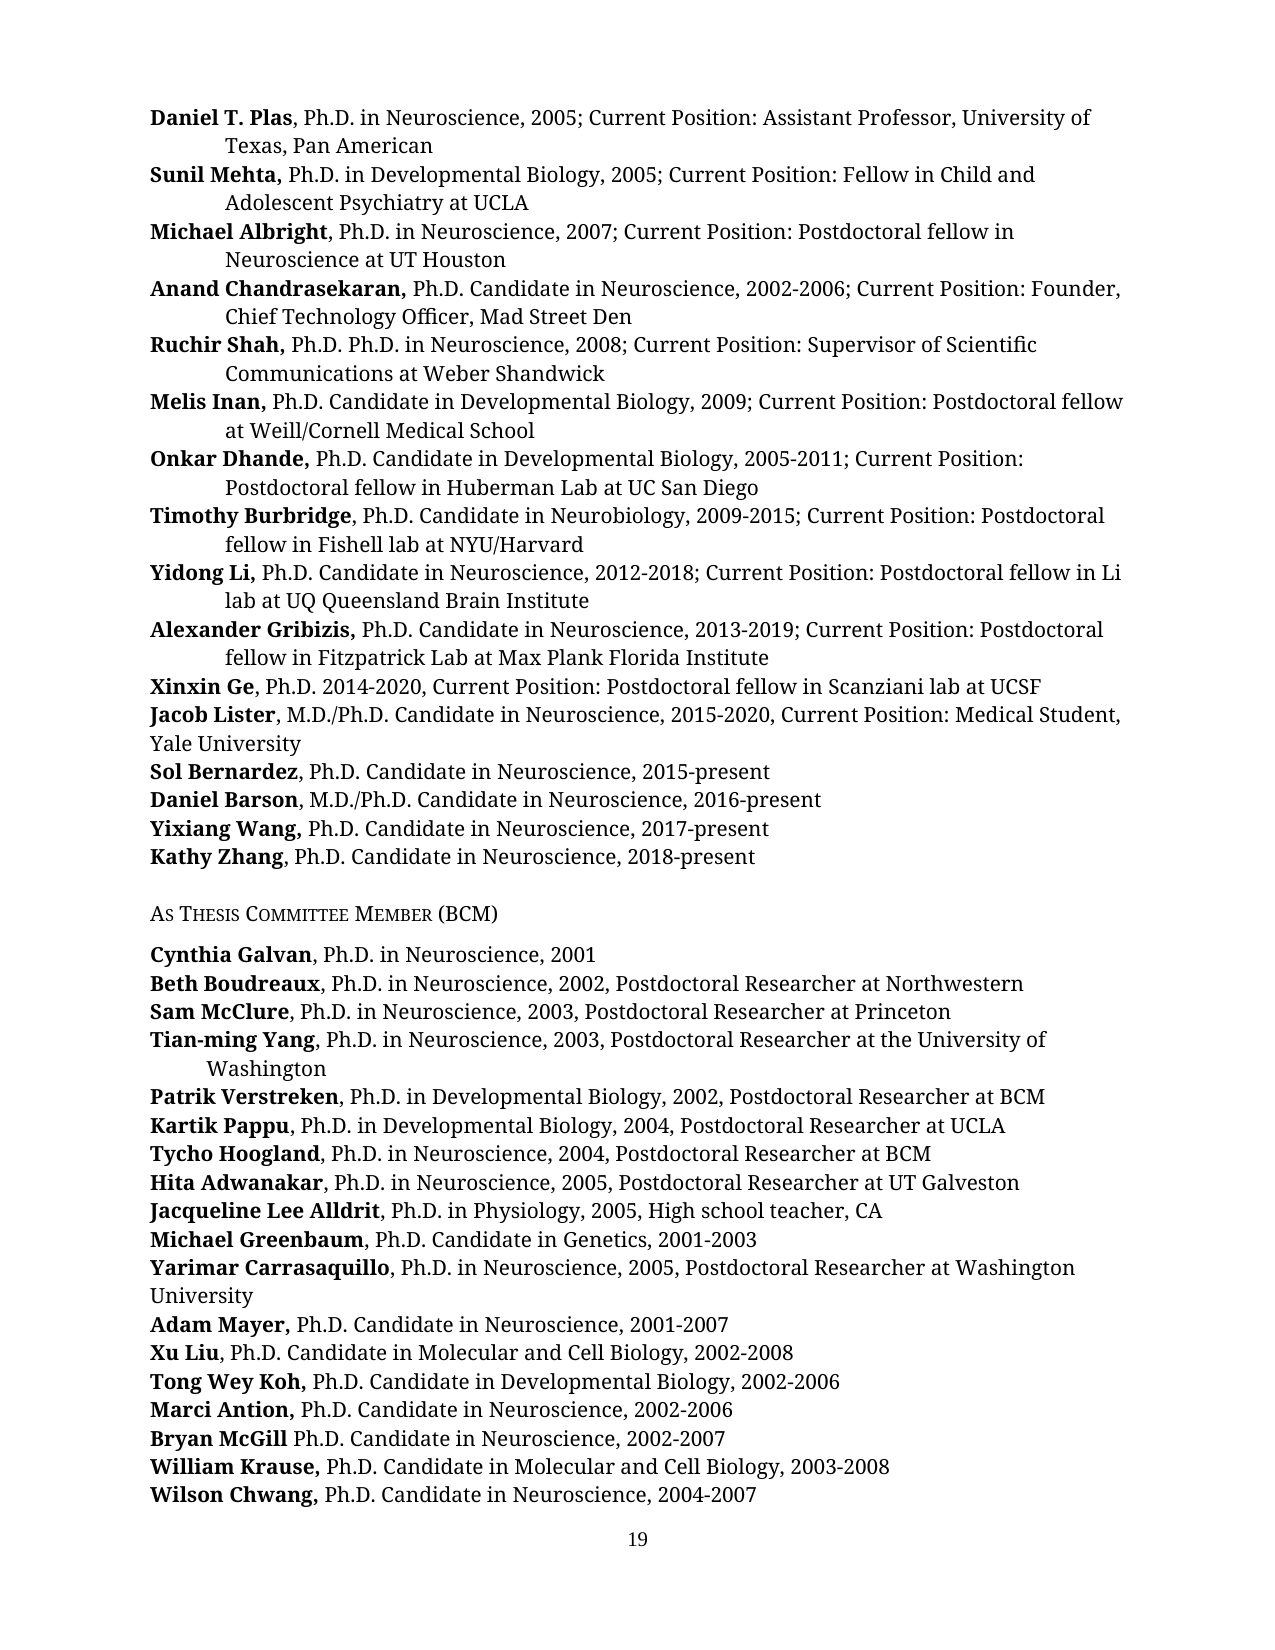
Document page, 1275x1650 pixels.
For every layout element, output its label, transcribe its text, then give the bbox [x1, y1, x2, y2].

text Tong Wey Koh, Ph.D. Candidate in Developmental Biology, 2002-2006 [150, 1367, 1125, 1395]
text Daniel Barson, M.D./Ph.D. Candidate in Neuroscience, 2016-present [150, 786, 1125, 814]
text Wilson Chwang, Ph.D. Candidate in Neuroscience, 2004-2007 [150, 1481, 1125, 1509]
text Michael Albright, Ph.D. in Neuroscience, 2007; Current Position: Postdoctoral fellow in Neuroscience at UT Houston [150, 217, 1125, 274]
text Jacob Lister, M.D./Ph.D. Candidate in Neuroscience, 2015-2020, Current Position: Medical Student, Yale University [150, 700, 1125, 757]
text Ruchir Shah, Ph.D. Ph.D. in Neuroscience, 2008; Current Position: Supervisor of Scientific Communications at Weber Shandwick [150, 331, 1125, 387]
text Sam McClure, Ph.D. in Neuroscience, 2003, Postdoctoral Researcher at Princeton [150, 997, 1125, 1026]
text Kathy Zhang, Ph.D. Candidate in Neuroscience, 2018-present [150, 842, 1125, 871]
text Hita Adwanakar, Ph.D. in Neuroscience, 2005, Postdoctoral Researcher at UT Galveston [150, 1168, 1125, 1196]
text Beth Boudreaux, Ph.D. in Neuroscience, 2002, Postdoctoral Researcher at Northwestern [150, 969, 1125, 997]
text Xinxin Ge, Ph.D. 2014-2020, Current Position: Postdoctoral fellow in Scanziani lab at UCSF [150, 672, 1125, 700]
text Daniel T. Plas, Ph.D. in Neuroscience, 2005; Current Position: Assistant Professor, University of Texas, Pan American [150, 103, 1125, 160]
text William Krause, Ph.D. Candidate in Molecular and Cell Biology, 2003-2008 [150, 1452, 1125, 1481]
text Sol Bernardez, Ph.D. Candidate in Neuroscience, 2015-present [150, 757, 1125, 786]
text Tian-ming Yang, Ph.D. in Neuroscience, 2003, Postdoctoral Researcher at the University of Washington [150, 1026, 1125, 1082]
text Tycho Hoogland, Ph.D. in Neuroscience, 2004, Postdoctoral Researcher at BCM [150, 1139, 1125, 1168]
text Patrik Verstreken, Ph.D. in Developmental Biology, 2002, Postdoctoral Researcher at BCM [150, 1082, 1125, 1111]
text Yidong Li, Ph.D. Candidate in Neuroscience, 2012-2018; Current Position: Postdoctoral fellow in Li lab at UQ Queensland Brain Institute [150, 558, 1125, 615]
text Sunil Mehta, Ph.D. in Developmental Biology, 2005; Current Position: Fellow in Child and Adolescent Psychiatry at UCLA [150, 160, 1125, 217]
text Timothy Burbridge, Ph.D. Candidate in Neurobiology, 2009-2015; Current Position: Postdoctoral fellow in Fishell lab at NYU/Harvard [150, 501, 1125, 558]
text Cynthia Galvan, Ph.D. in Neuroscience, 2001 [150, 940, 1125, 969]
text As Thesis Committee Member (BCM) [150, 899, 1125, 928]
text Michael Greenbaum, Ph.D. Candidate in Genetics, 2001-2003 [150, 1225, 1125, 1253]
text Anand Chandrasekaran, Ph.D. Candidate in Neuroscience, 2002-2006; Current Position: Founder, Chief Technology Officer, Mad Street Den [150, 274, 1125, 331]
text Yarimar Carrasaquillo, Ph.D. in Neuroscience, 2005, Postdoctoral Researcher at Washington University [150, 1253, 1125, 1310]
text Yixiang Wang, Ph.D. Candidate in Neuroscience, 2017-present [150, 814, 1125, 842]
text Onkar Dhande, Ph.D. Candidate in Developmental Biology, 2005-2011; Current Position: Postdoctoral fellow in Huberman Lab at UC San Diego [150, 444, 1125, 501]
text Melis Inan, Ph.D. Candidate in Developmental Biology, 2009; Current Position: Postdoctoral fellow at Weill/Cornell Medical School [150, 387, 1125, 444]
text Adam Mayer, Ph.D. Candidate in Neuroscience, 2001-2007 [150, 1310, 1125, 1338]
text Kartik Pappu, Ph.D. in Developmental Biology, 2004, Postdoctoral Researcher at UCLA [150, 1111, 1125, 1139]
text Alexander Gribizis, Ph.D. Candidate in Neuroscience, 2013-2019; Current Position: Postdoctoral fellow in Fitzpatrick Lab at Max Plank Florida Institute [150, 615, 1125, 672]
text Bryan McGill Ph.D. Candidate in Neuroscience, 2002-2007 [150, 1424, 1125, 1452]
text Jacqueline Lee Alldrit, Ph.D. in Physiology, 2005, High school teacher, CA [150, 1196, 1125, 1225]
text Marci Antion, Ph.D. Candidate in Neuroscience, 2002-2006 [150, 1395, 1125, 1424]
text Xu Liu, Ph.D. Candidate in Molecular and Cell Biology, 2002-2008 [150, 1338, 1125, 1367]
